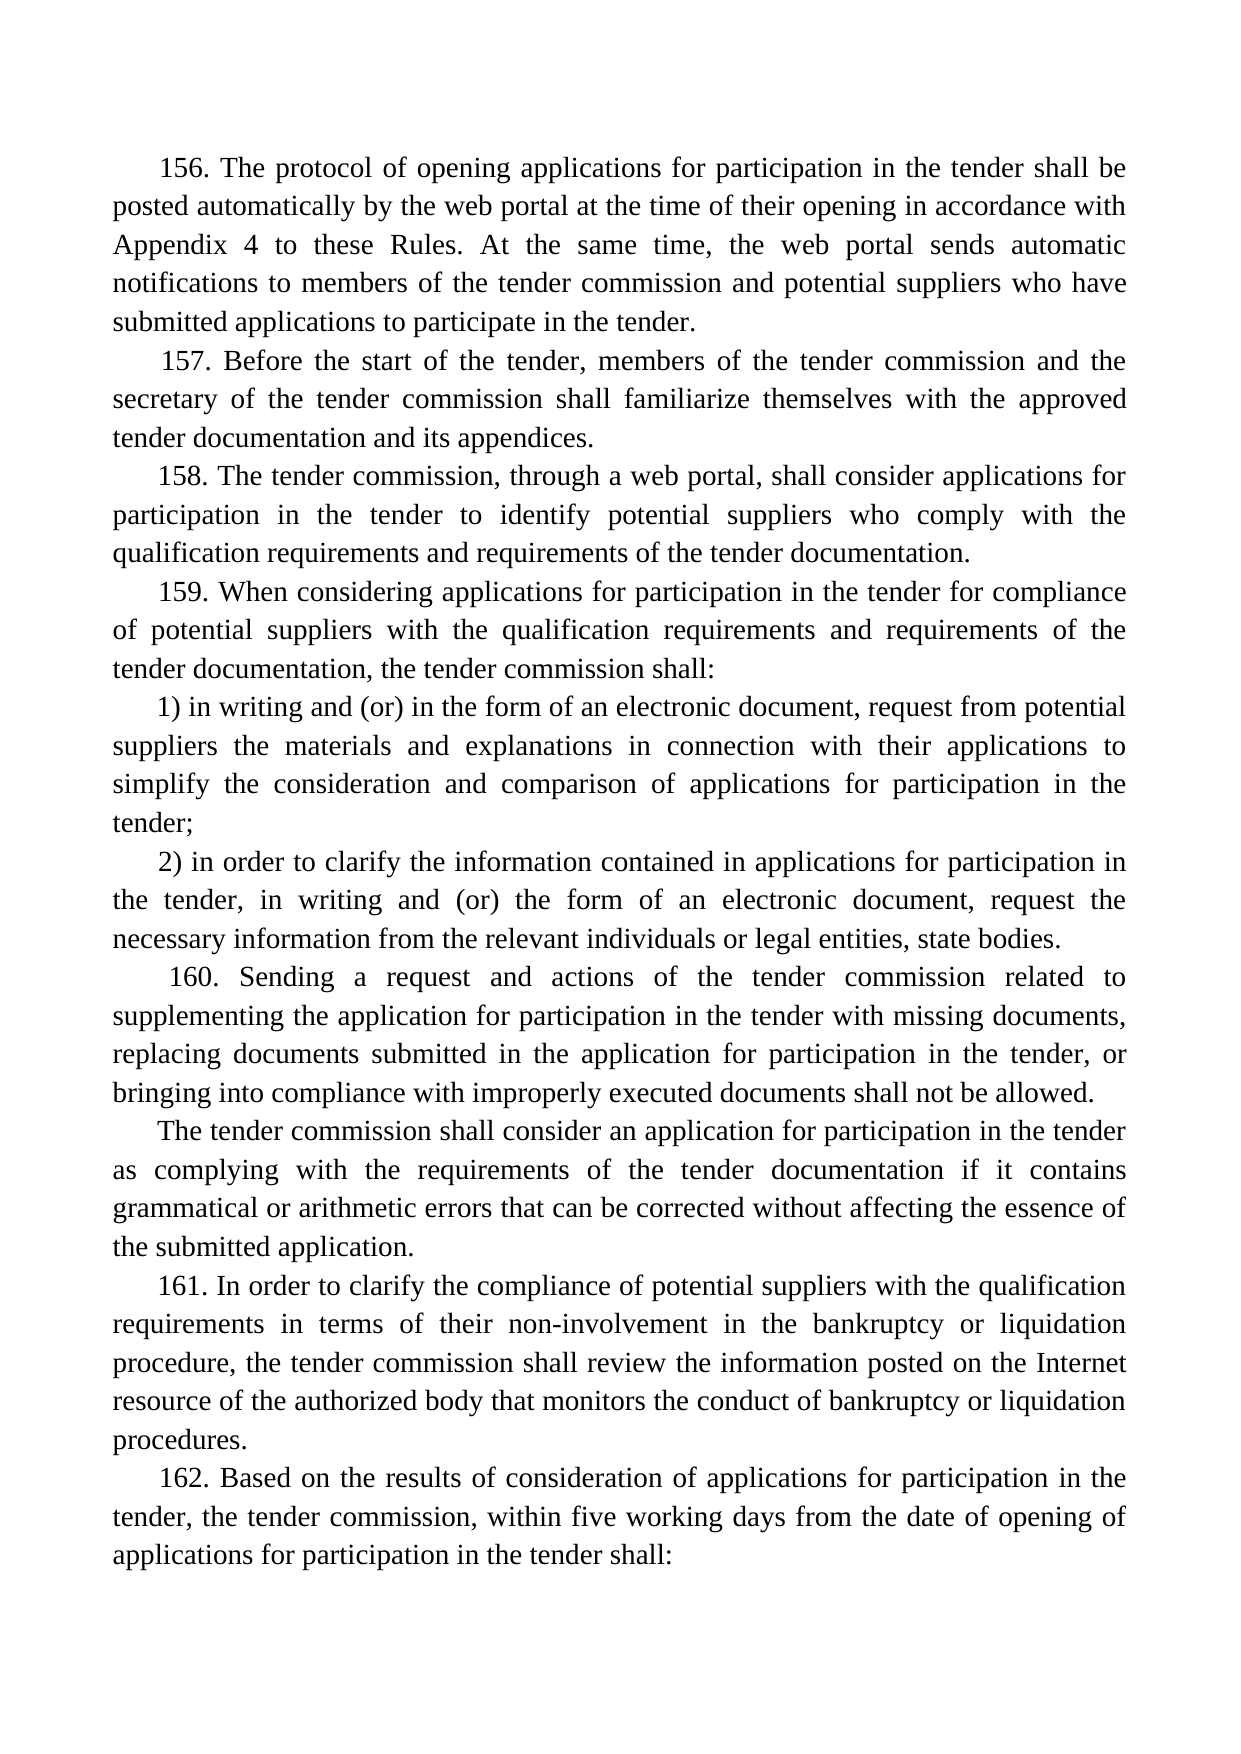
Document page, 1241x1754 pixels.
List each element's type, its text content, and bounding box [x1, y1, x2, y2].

text 158. The tender commission, through a web portal, shall consider applications for participation in the tender to identify potential suppliers who comply with the qualification requirements and requirements of the tender documentation. [112, 458, 1128, 569]
text 156. The protocol of opening applications for participation in the tender shall be posted automatically by the web portal at the time of their opening in accordance with Appendix 4 to these Rules. At the same time, the web portal sends automatic notifications to members of the tender commission and potential suppliers who have submitted applications to participate in the tender. [112, 150, 1128, 338]
text The tender commission shall consider an application for participation in the tender as complying with the requirements of the tender documentation if it contains grammatical or arithmetic errors that can be corrected without affecting the essence of the submitted application. [112, 1113, 1128, 1263]
text 160. Sending a request and actions of the tender commission related to supplementing the application for participation in the tender with missing documents, replacing documents submitted in the application for participation in the tender, or bringing into compliance with improperly executed documents shall not be allowed. [112, 959, 1128, 1108]
text 161. In order to clarify the compliance of potential suppliers with the qualification requirements in terms of their non-involvement in the bankruptcy or liquidation procedure, the tender commission shall review the information posted on the Internet resource of the authorized body that monitors the conduct of bankruptcy or liquidation procedures. [112, 1268, 1128, 1455]
text 159. When considering applications for participation in the tender for compliance of potential suppliers with the qualification requirements and requirements of the tender documentation, the tender commission shall: [112, 574, 1128, 684]
text 2) in order to clarify the information contained in applications for participation in the tender, in writing and (or) the form of an electronic document, request the necessary information from the relevant individuals or legal entities, state bodies. [112, 844, 1128, 954]
text 157. Before the start of the tender, members of the tender commission and the secretary of the tender commission shall familiarize themselves with the approved tender documentation and its appendices. [112, 343, 1128, 453]
text 1) in writing and (or) in the form of an electronic document, request from potential suppliers the materials and explanations in connection with their applications to simplify the consideration and comparison of applications for participation in the tender; [112, 689, 1128, 839]
text 162. Based on the results of consideration of applications for participation in the tender, the tender commission, within five working days from the date of opening of applications for participation in the tender shall: [112, 1460, 1128, 1571]
